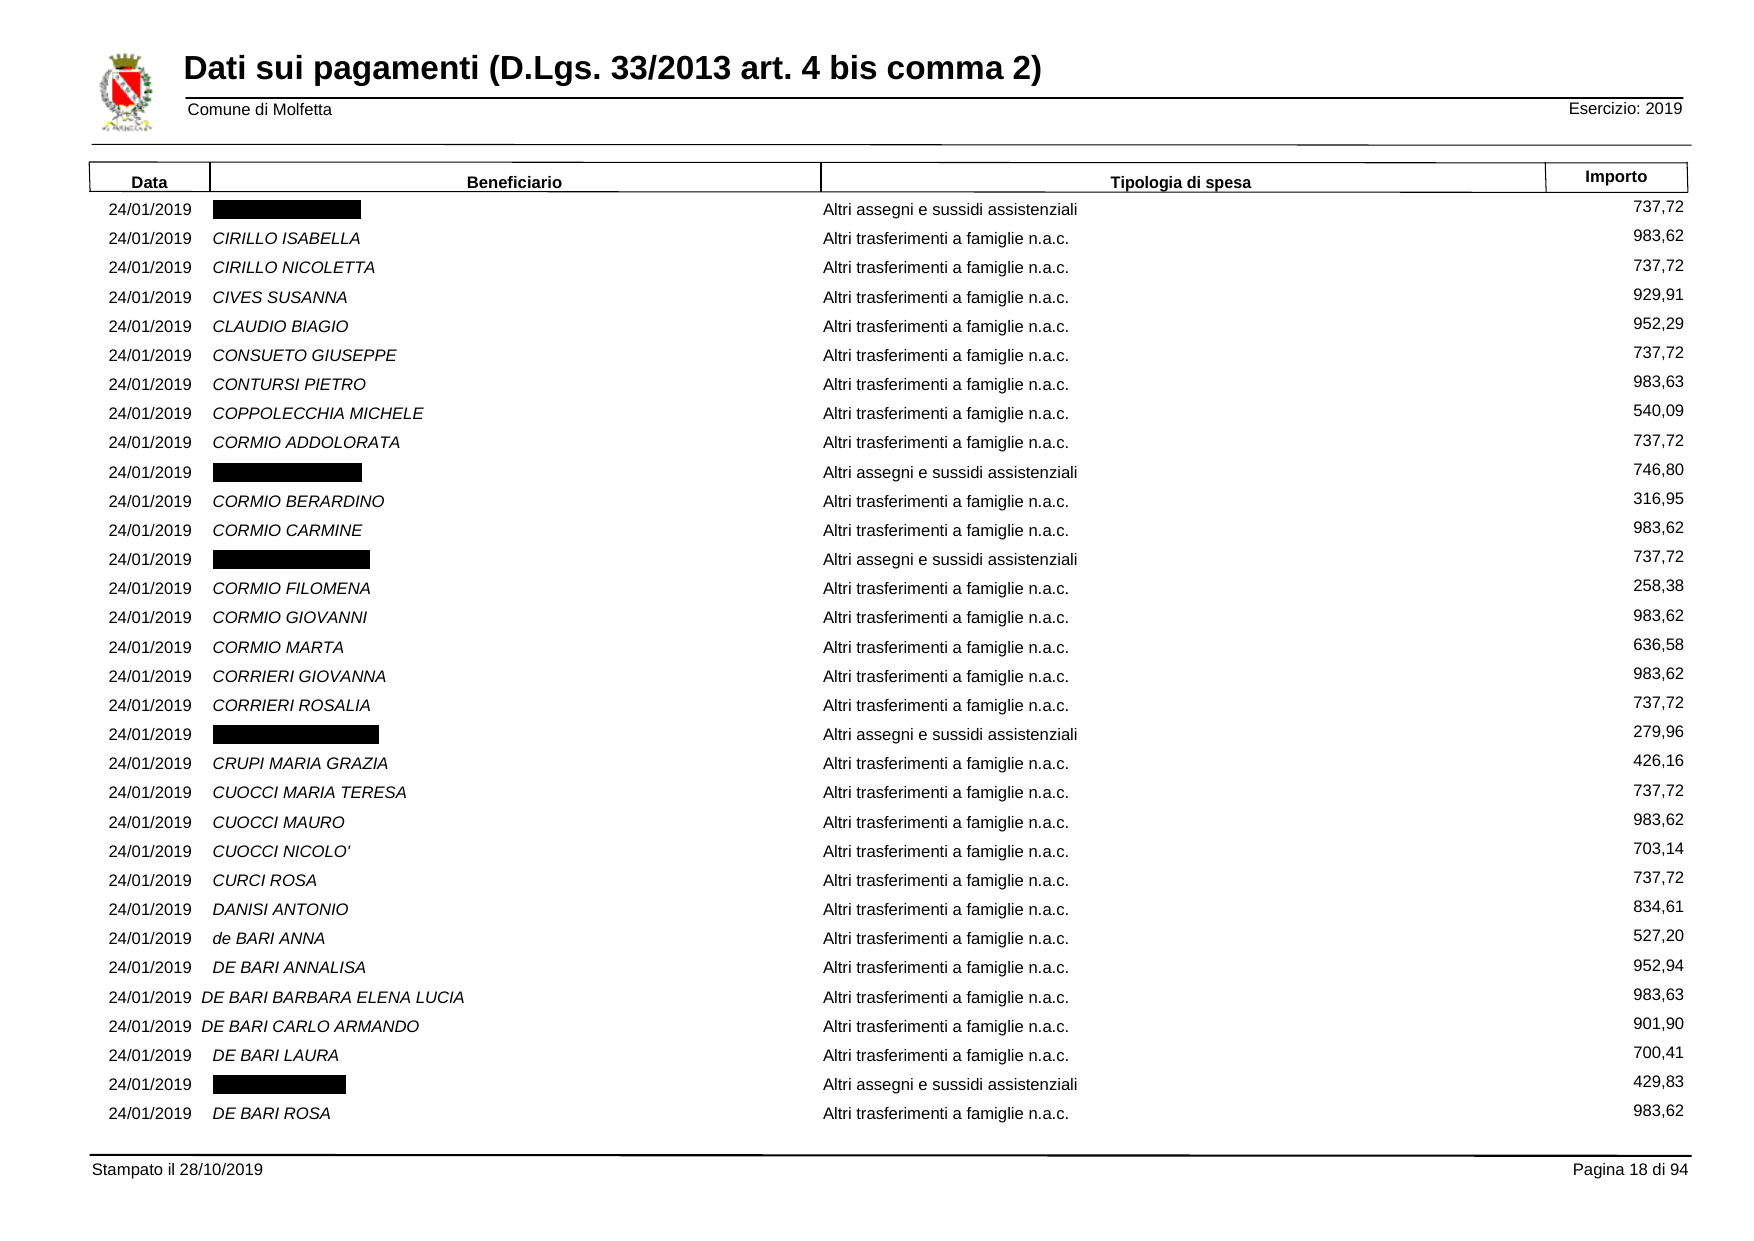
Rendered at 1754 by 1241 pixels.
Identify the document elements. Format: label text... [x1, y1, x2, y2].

text Esercizio: 2019 [1568, 99, 1689, 118]
text 746,80 [1633, 459, 1689, 479]
text 279,96 [1633, 722, 1689, 741]
text 983,62 [1633, 1101, 1689, 1120]
text 737,72 [1633, 693, 1689, 712]
text 983,62 [1633, 226, 1689, 245]
text Pagina 18 di 94 [1573, 1159, 1689, 1179]
text Comune di Molfetta [187, 99, 1493, 118]
text 834,61 [1633, 897, 1689, 916]
text 540,09 [1633, 401, 1689, 420]
text 737,72 [1633, 547, 1689, 566]
text 737,72 [1633, 780, 1689, 799]
text 983,62 [1633, 518, 1689, 537]
text 983,63 [1633, 372, 1689, 391]
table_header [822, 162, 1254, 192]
text 983,63 [1633, 984, 1689, 1004]
text 952,29 [1633, 314, 1689, 333]
text 737,72 [1633, 197, 1689, 216]
text 429,83 [1633, 1072, 1689, 1091]
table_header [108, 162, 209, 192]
text 737,72 [1633, 868, 1689, 887]
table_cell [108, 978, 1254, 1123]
text 929,91 [1633, 284, 1689, 304]
text Dati sui pagamenti (D.Lgs. 33/2013 art. 4 bis comma 2) [183, 48, 1493, 87]
text Importo [1585, 167, 1689, 186]
text 983,62 [1633, 809, 1689, 829]
text 737,72 [1633, 255, 1689, 274]
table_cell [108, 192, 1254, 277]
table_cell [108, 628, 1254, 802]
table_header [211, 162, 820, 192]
text 983,62 [1633, 664, 1689, 683]
text 527,20 [1633, 926, 1689, 945]
text 258,38 [1633, 576, 1689, 595]
text 426,16 [1633, 751, 1689, 770]
text Stampato il 28/10/2019 [92, 1160, 1493, 1179]
text 737,72 [1633, 430, 1689, 449]
text 316,95 [1633, 489, 1689, 508]
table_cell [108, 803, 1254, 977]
text 952,94 [1633, 955, 1689, 974]
text 636,58 [1633, 634, 1689, 654]
picture [91, 52, 1684, 132]
text 703,14 [1633, 839, 1689, 858]
text 700,41 [1633, 1043, 1689, 1062]
text 983,62 [1633, 605, 1689, 624]
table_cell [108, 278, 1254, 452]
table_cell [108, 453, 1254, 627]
text 737,72 [1633, 343, 1689, 362]
text 901,90 [1633, 1014, 1689, 1033]
